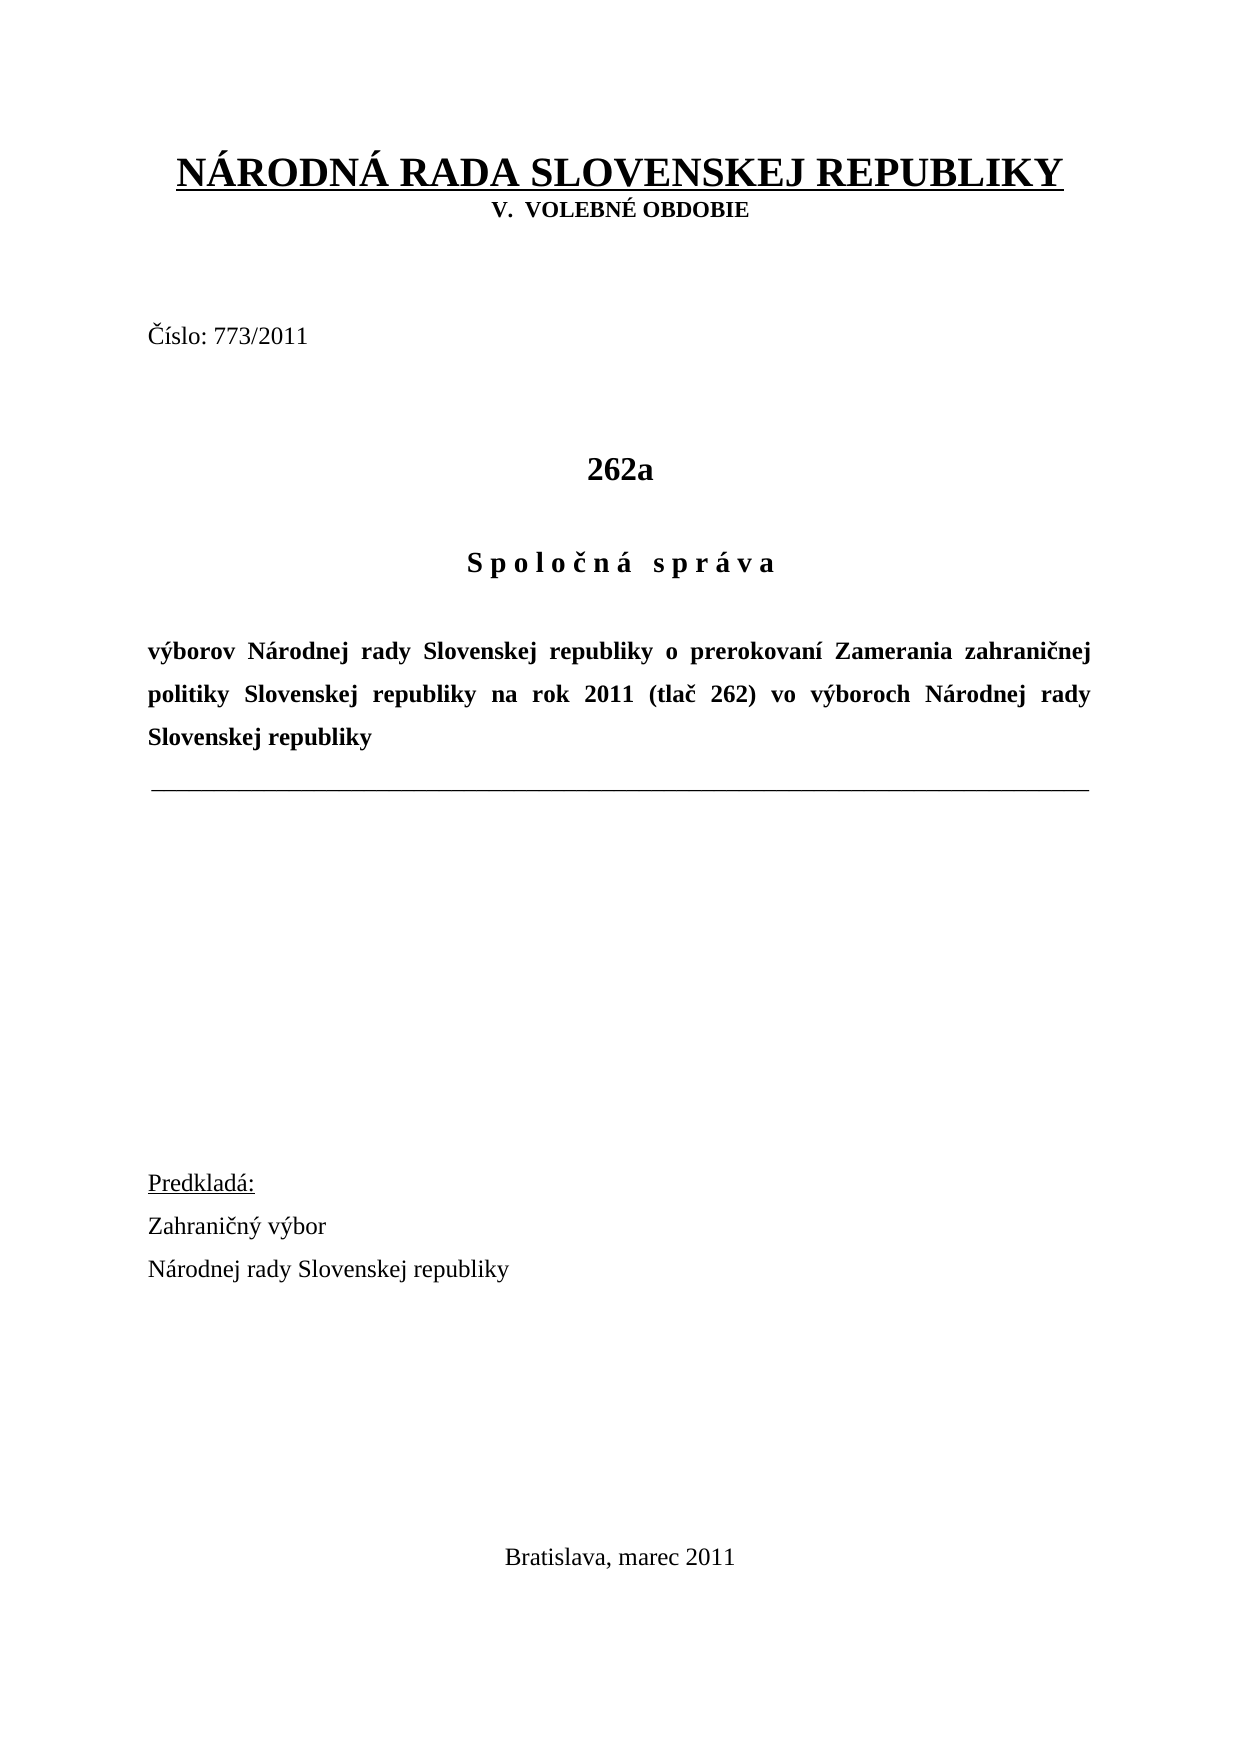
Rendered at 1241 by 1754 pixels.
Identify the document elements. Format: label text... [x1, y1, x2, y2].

text 262a [148, 449, 1092, 488]
subtitle V. VOLEBNÉ OBDOBIE [148, 196, 1092, 222]
text Národnej rady Slovenskej republiky [148, 1254, 1092, 1283]
text S p o l o č n á s p r á v a [148, 545, 1092, 579]
text výborov Národnej rady Slovenskej republiky o prerokovaní Zamerania zahraničnej politiky Slovenskej republiky na rok 2011 (tlač 262) vo výboroch Národnej rady Slovenskej republiky [148, 636, 1092, 751]
text Predkladá: [148, 1168, 1092, 1197]
text ___________________________________________________________________________ [148, 766, 1092, 794]
subtitle NÁRODNÁ RADA SLOVENSKEJ REPUBLIKY [148, 148, 1092, 196]
text Číslo: 773/2011 [148, 321, 1092, 349]
text Zahraničný výbor [148, 1211, 1092, 1240]
text Bratislava, marec 2011 [148, 1542, 1092, 1571]
